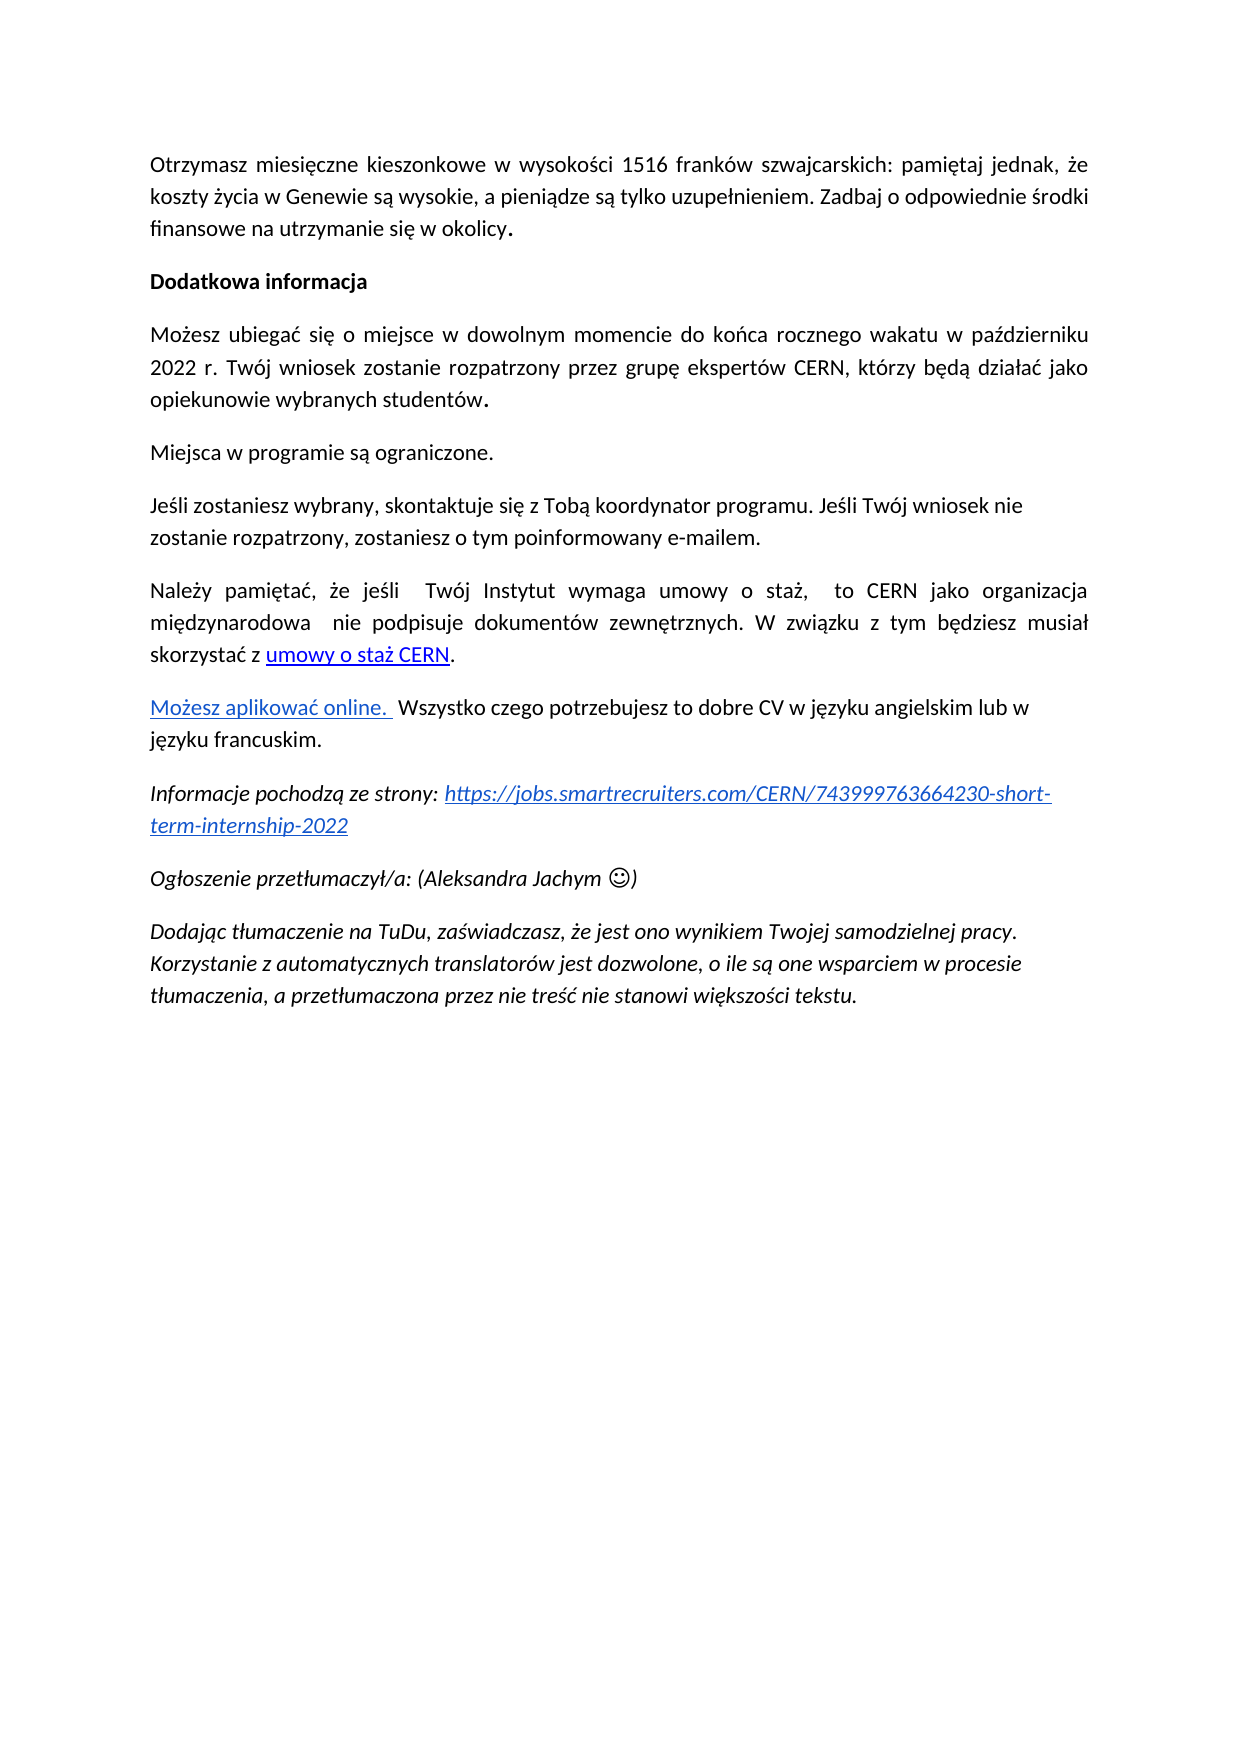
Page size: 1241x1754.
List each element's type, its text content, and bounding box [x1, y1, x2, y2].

text Możesz aplikować online. Wszystko czego potrzebujesz to dobre CV w języku angielskim lub w języku francuskim. [150, 693, 1090, 754]
text Dodatkowa informacja [150, 267, 1090, 295]
text Należy pamiętać, że jeśli Twój Instytut wymaga umowy o staż, to CERN jako organizacja międzynarodowa nie podpisuje dokumentów zewnętrznych. W związku z tym będziesz musiał skorzystać z umowy o staż CERN. [150, 576, 1090, 668]
text Informacje pochodzą ze strony: https://jobs.smartrecruiters.com/CERN/743999763664230-short-term-internship-2022 [150, 779, 1090, 839]
text Miejsca w programie są ograniczone. [150, 438, 1090, 466]
text Dodając tłumaczenie na TuDu, zaświadczasz, że jest ono wynikiem Twojej samodzielnej pracy. Korzystanie z automatycznych translatorów jest dozwolone, o ile są one wsparciem w procesie tłumaczenia, a przetłumaczona przez nie treść nie stanowi większości tekstu. [150, 917, 1090, 1009]
text Możesz ubiegać się o miejsce w dowolnym momencie do końca rocznego wakatu w październiku 2022 r. Twój wniosek zostanie rozpatrzony przez grupę ekspertów CERN, którzy będą działać jako opiekunowie wybranych studentów. [150, 320, 1090, 413]
text Ogłoszenie przetłumaczył/a: (Aleksandra Jachym ☺) [150, 864, 1090, 892]
text Otrzymasz miesięczne kieszonkowe w wysokości 1516 franków szwajcarskich: pamiętaj jednak, że koszty życia w Genewie są wysokie, a pieniądze są tylko uzupełnieniem. Zadbaj o odpowiednie środki finansowe na utrzymanie się w okolicy. [150, 150, 1090, 242]
text Jeśli zostaniesz wybrany, skontaktuje się z Tobą koordynator programu. Jeśli Twój wniosek nie zostanie rozpatrzony, zostaniesz o tym poinformowany e-mailem. [150, 491, 1090, 551]
